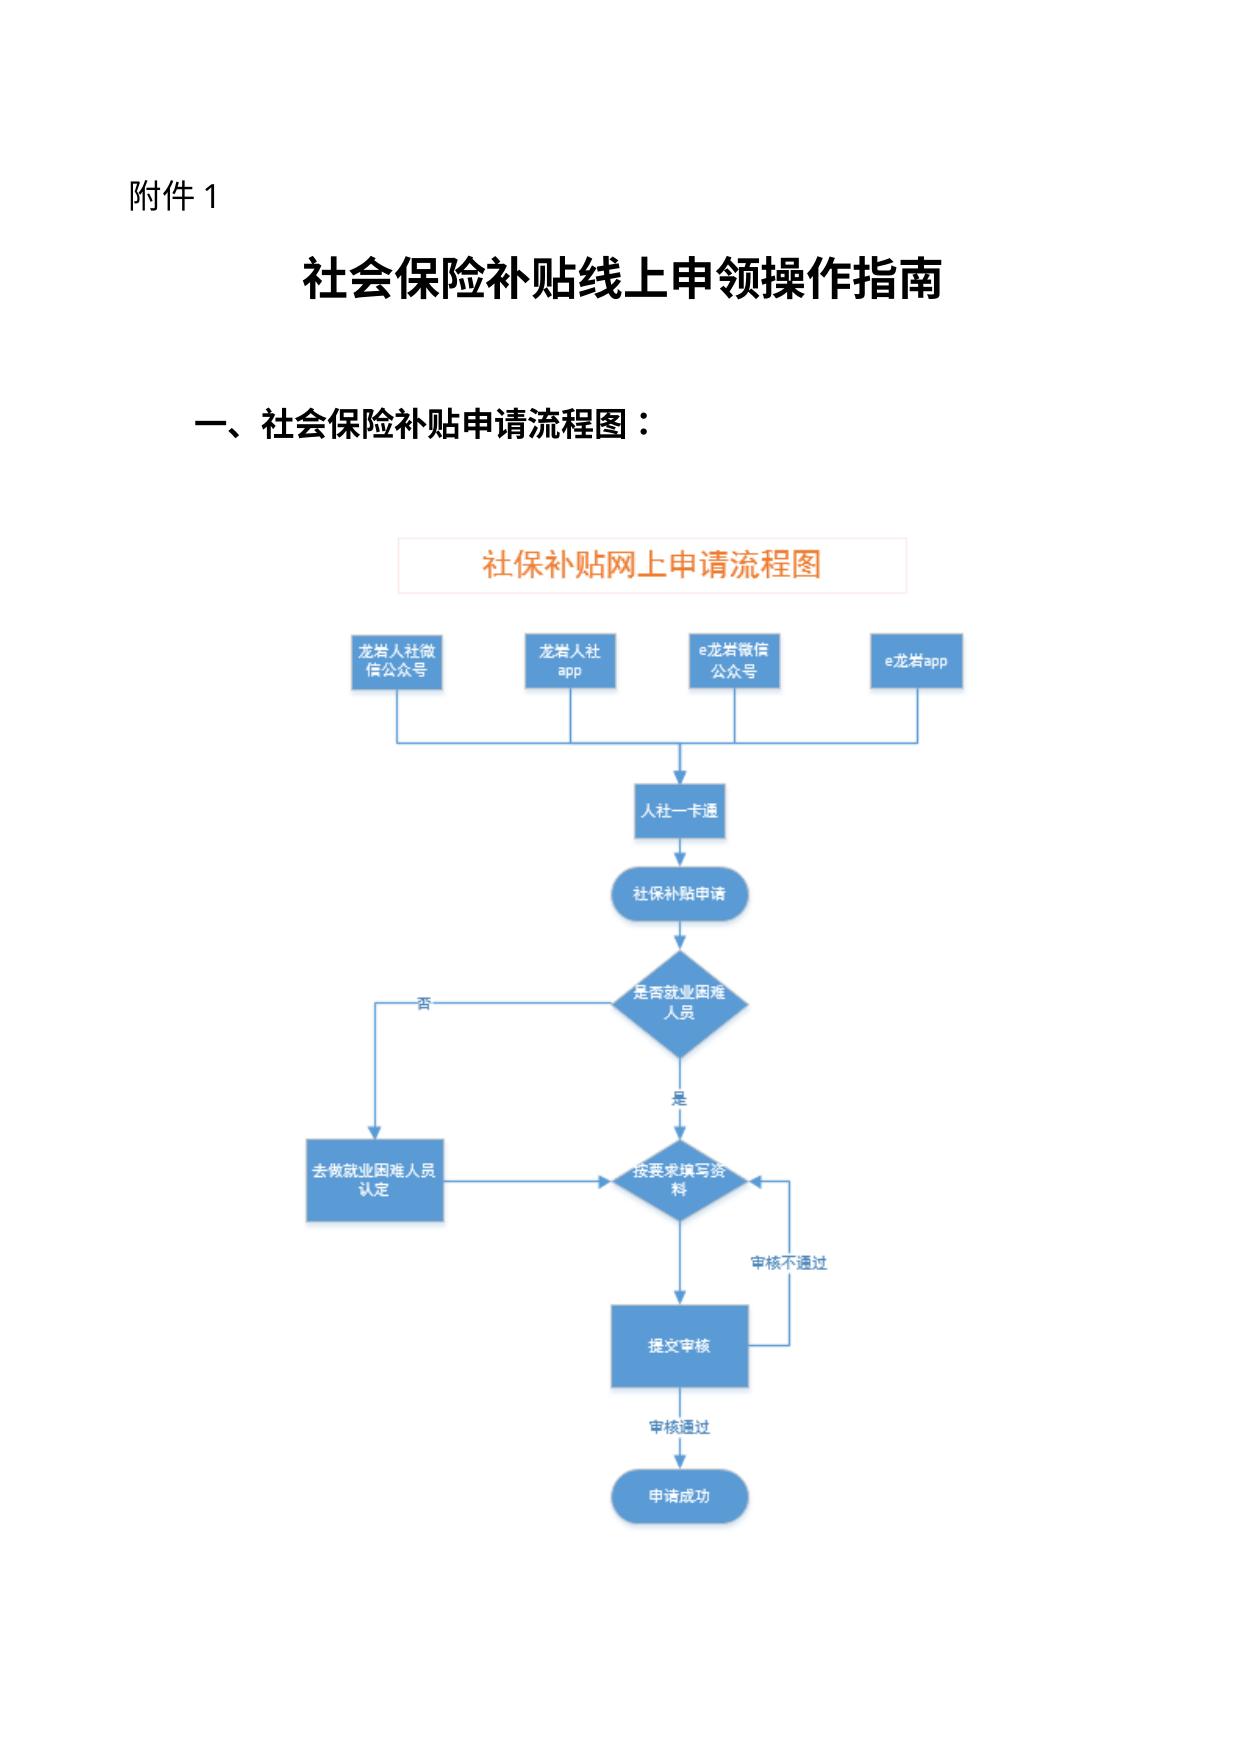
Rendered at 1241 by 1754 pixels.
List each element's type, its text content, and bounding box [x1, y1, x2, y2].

text 附件1 [129, 162, 1117, 227]
text 社会保险补贴线上申领操作指南 [129, 227, 1117, 324]
picture [187, 519, 1150, 1561]
text 一、社会保险补贴申请流程图： [129, 389, 1117, 454]
